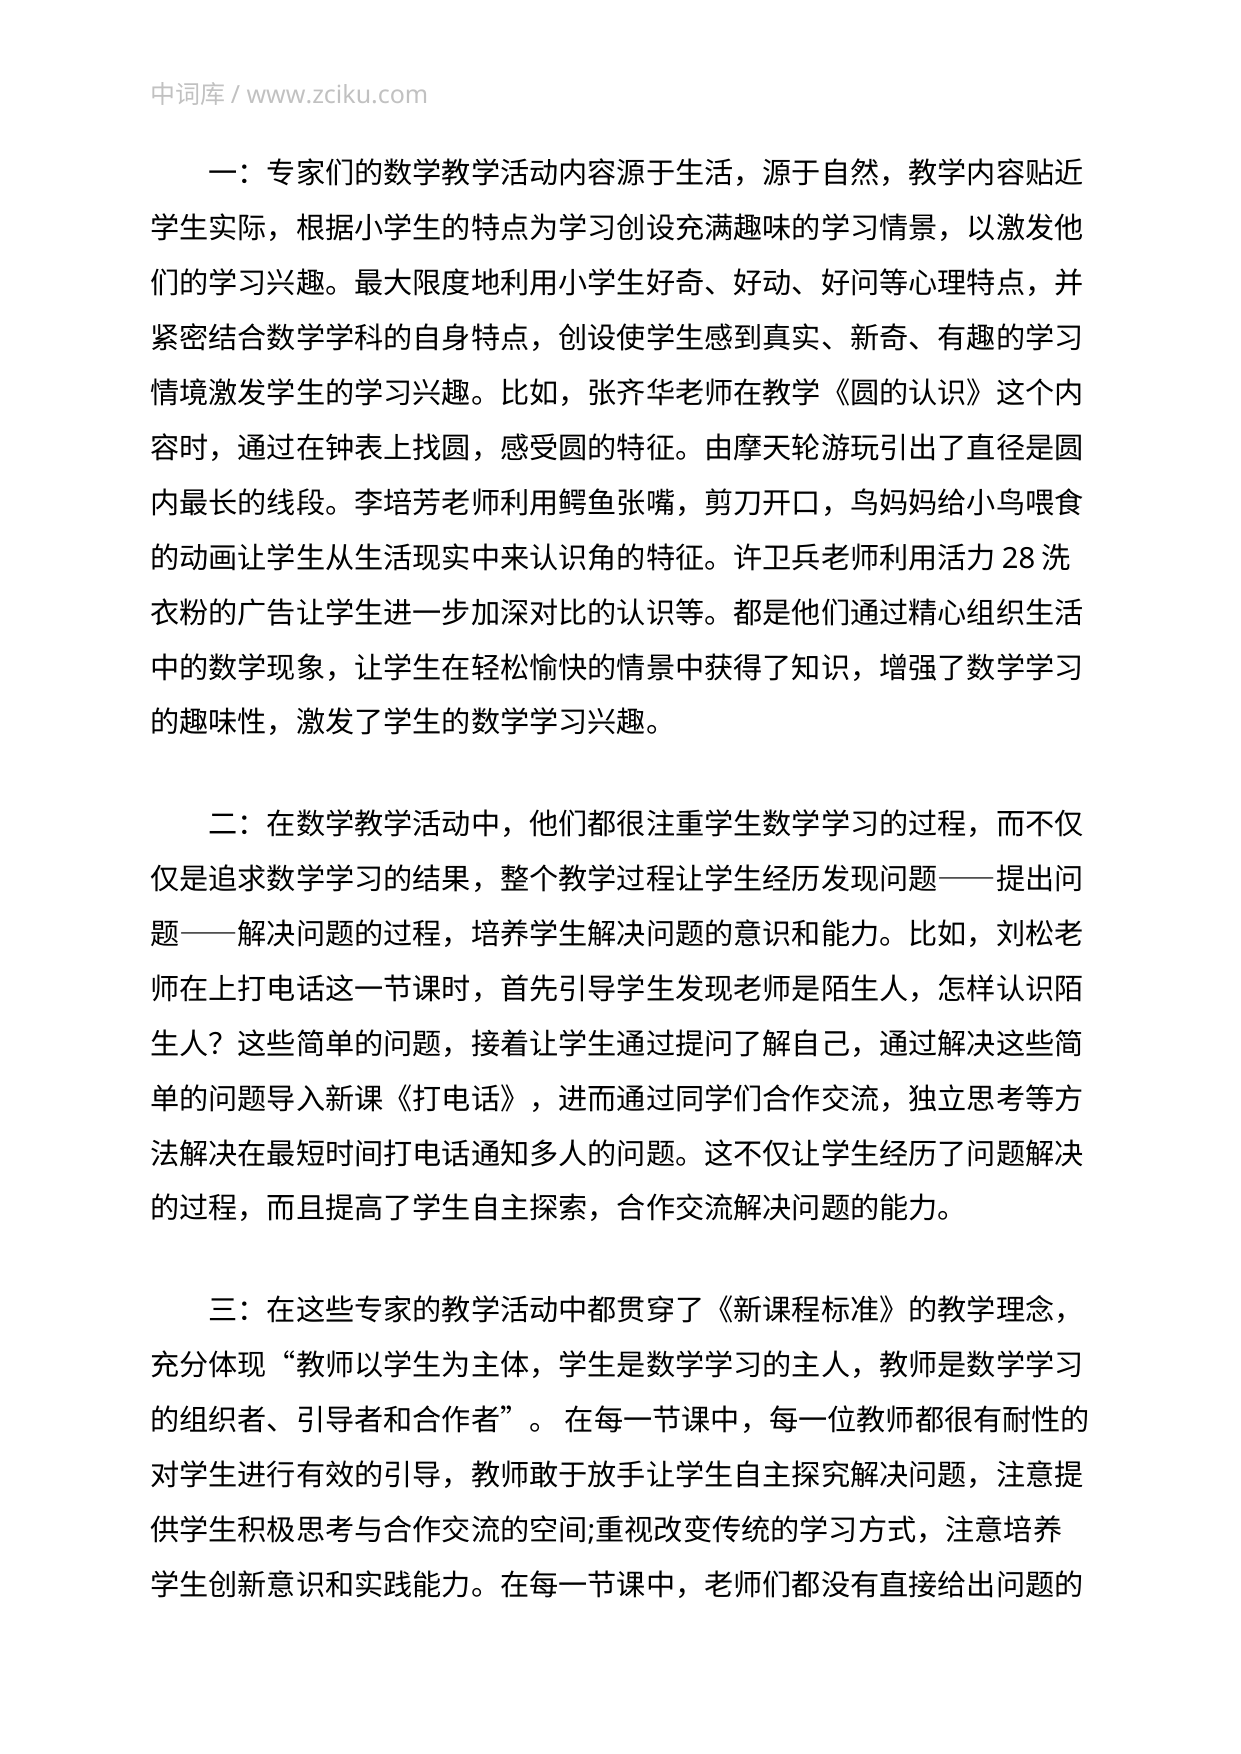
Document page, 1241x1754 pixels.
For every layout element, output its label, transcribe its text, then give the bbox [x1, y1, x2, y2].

text 二：在数学教学活动中，他们都很注重学生数学学习的过程，而不仅仅是追求数学学习的结果，整个教学过程让学生经历发现问题——提出问题——解决问题的过程，培养学生解决问题的意识和能力。比如，刘松老师在上打电话这一节课时，首先引导学生发现老师是陌生人，怎样认识陌生人？这些简单的问题，接着让学生通过提问了解自己，通过解决这些简单的问题导入新课《打电话》，进而通过同学们合作交流，独立思考等方法解决在最短时间打电话通知多人的问题。这不仅让学生经历了问题解决的过程，而且提高了学生自主探索，合作交流解决问题的能力。 [150, 801, 1090, 1227]
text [150, 1287, 1090, 1604]
text 一：专家们的数学教学活动内容源于生活，源于自然，教学内容贴近学生实际，根据小学生的特点为学习创设充满趣味的学习情景，以激发他们的学习兴趣。最大限度地利用小学生好奇、好动、好问等心理特点，并紧密结合数学学科的自身特点，创设使学生感到真实、新奇、有趣的学习情境激发学生的学习兴趣。比如，张齐华老师在教学《圆的认识》这个内容时，通过在钟表上找圆，感受圆的特征。由摩天轮游玩引出了直径是圆内最长的线段。李培芳老师利用鳄鱼张嘴，剪刀开口，鸟妈妈给小鸟喂食的动画让学生从生活现实中来认识角的特征。许卫兵老师利用活力28洗衣粉的广告让学生进一步加深对比的认识等。都是他们通过精心组织生活中的数学现象，让学生在轻松愉快的情景中获得了知识，增强了数学学习的趣味性，激发了学生的数学学习兴趣。 [150, 150, 1090, 741]
